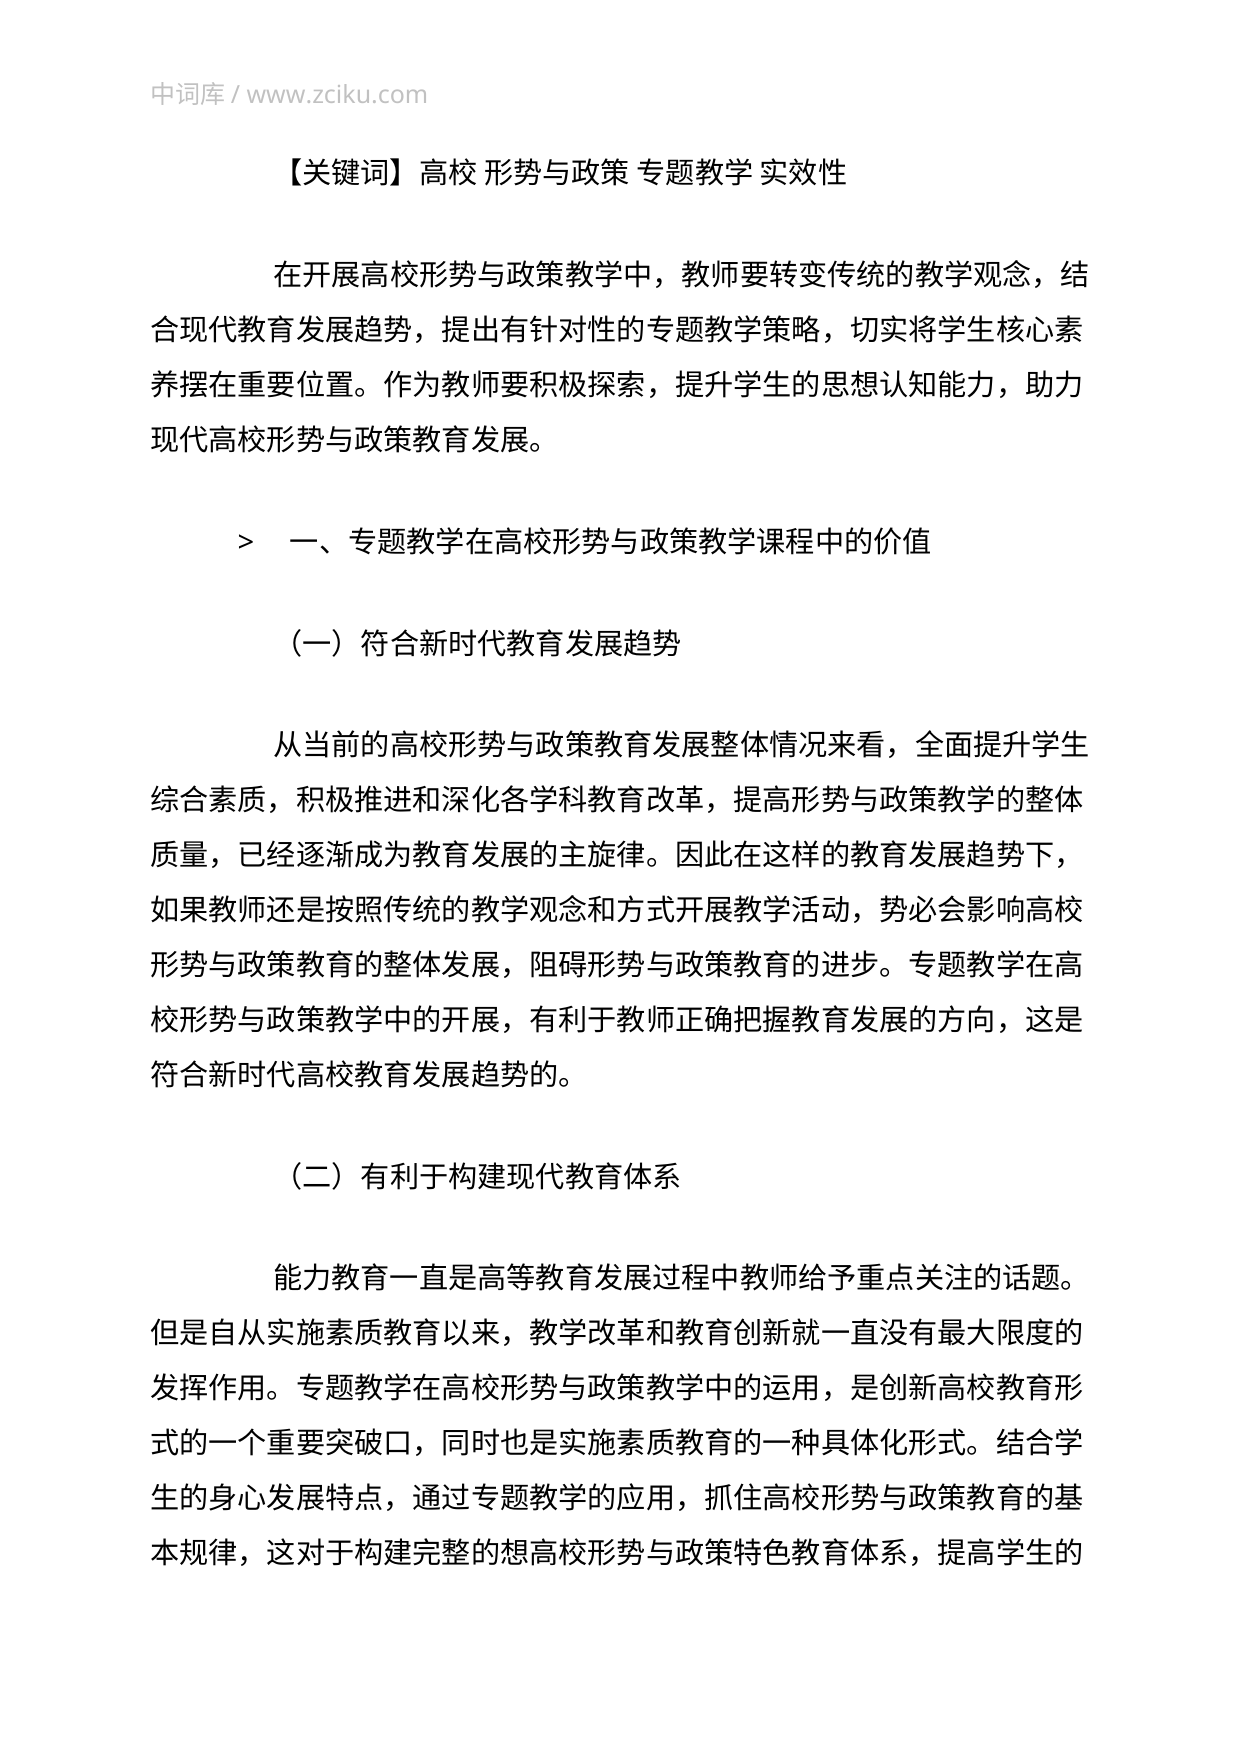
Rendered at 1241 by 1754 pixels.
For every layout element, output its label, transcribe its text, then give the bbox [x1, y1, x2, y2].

text 【关键词】高校 形势与政策 专题教学 实效性 [150, 150, 1090, 192]
text 从当前的高校形势与政策教育发展整体情况来看，全面提升学生综合素质，积极推进和深化各学科教育改革，提高形势与政策教学的整体质量，已经逐渐成为教育发展的主旋律。因此在这样的教育发展趋势下，如果教师还是按照传统的教学观念和方式开展教学活动，势必会影响高校形势与政策教育的整体发展，阻碍形势与政策教育的进步。专题教学在高校形势与政策教学中的开展，有利于教师正确把握教育发展的方向，这是符合新时代高校教育发展趋势的。 [150, 722, 1090, 1094]
text （一）符合新时代教育发展趋势 [150, 620, 1090, 662]
text > 一、专题教学在高校形势与政策教学课程中的价值 [150, 518, 1090, 561]
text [150, 1255, 1090, 1572]
text 在开展高校形势与政策教学中，教师要转变传统的教学观念，结合现代教育发展趋势，提出有针对性的专题教学策略，切实将学生核心素养摆在重要位置。作为教师要积极探索，提升学生的思想认知能力，助力现代高校形势与政策教育发展。 [150, 252, 1090, 459]
text （二）有利于构建现代教育体系 [150, 1153, 1090, 1195]
